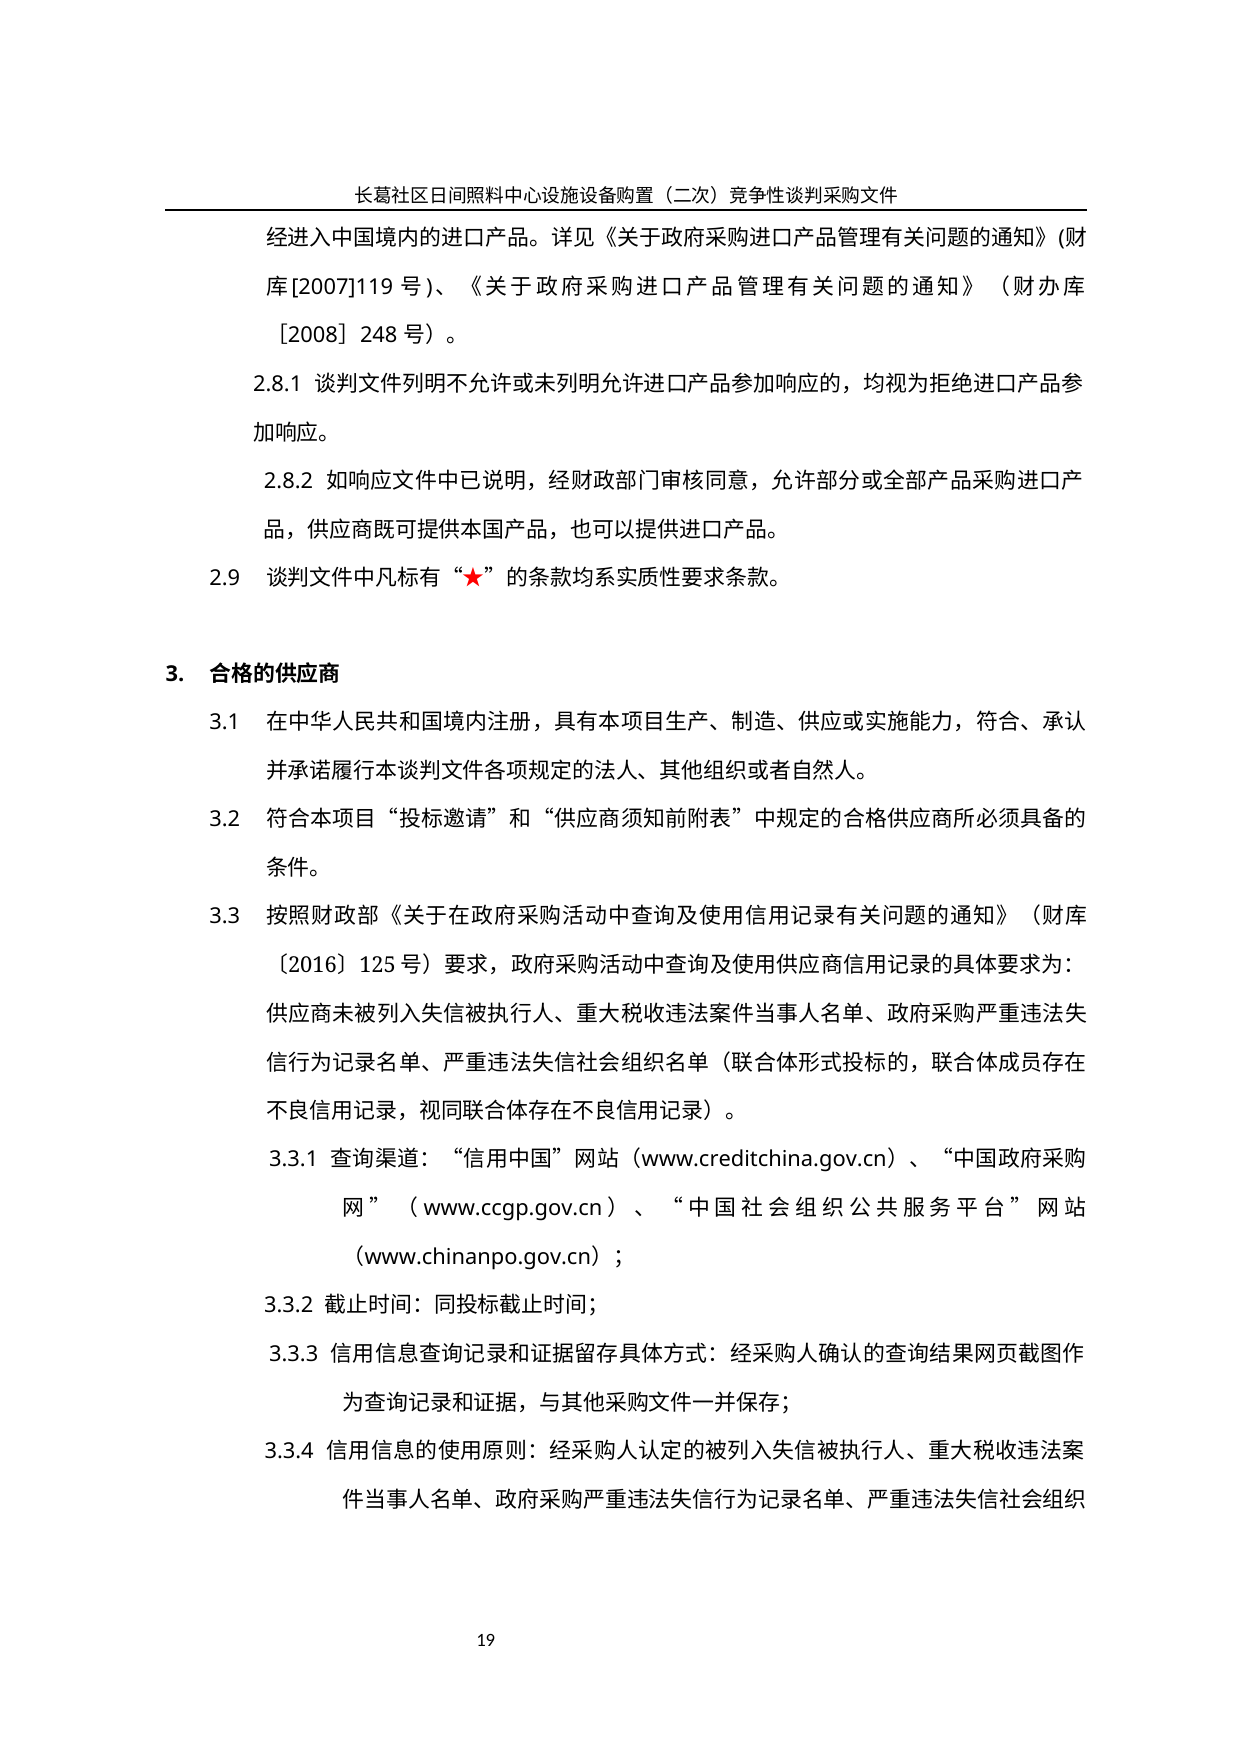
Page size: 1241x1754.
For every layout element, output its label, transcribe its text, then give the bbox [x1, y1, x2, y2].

list 谈判文件中凡标有“★”的条款均系实质性要求条款。 [209, 559, 1087, 592]
list 在中华人民共和国境内注册，具有本项目生产、制造、供应或实施能力，符合、承认并承诺履行本谈判文件各项规定的法人、其他组织或者自然人。 [209, 704, 1087, 785]
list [209, 219, 1087, 349]
list 3.3.1 查询渠道：“信用中国”网站（www.creditchina.gov.cn）、“中国政府采购网”（www.ccgp.gov.cn）、“中国社会组织公共服务平台”网站（www.chinanpo.gov.cn）； [269, 1141, 1087, 1271]
text 2.8.1 谈判文件列明不允许或未列明允许进口产品参加响应的，均视为拒绝进口产品参加响应。 [253, 365, 1087, 447]
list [264, 1432, 1087, 1514]
list 3.3.3 信用信息查询记录和证据留存具体方式：经采购人确认的查询结果网页截图作为查询记录和证据，与其他采购文件一并保存； [269, 1335, 1087, 1417]
list 符合本项目“投标邀请”和“供应商须知前附表”中规定的合格供应商所必须具备的条件。 [209, 801, 1087, 882]
text 2.8.2 如响应文件中已说明，经财政部门审核同意，允许部分或全部产品采购进口产品，供应商既可提供本国产品，也可以提供进口产品。 [264, 462, 1087, 544]
list 合格的供应商 [165, 655, 1087, 688]
list 按照财政部《关于在政府采购活动中查询及使用信用记录有关问题的通知》（财库〔2016〕125号）要求，政府采购活动中查询及使用供应商信用记录的具体要求为：供应商未被列入失信被执行人、重大税收违法案件当事人名单、政府采购严重违法失信行为记录名单、严重违法失信社会组织名单（联合体形式投标的，联合体成员存在不良信用记录，视同联合体存在不良信用记录）。 [209, 898, 1087, 1125]
text 3.3.2 截止时间：同投标截止时间； [165, 1287, 1087, 1319]
